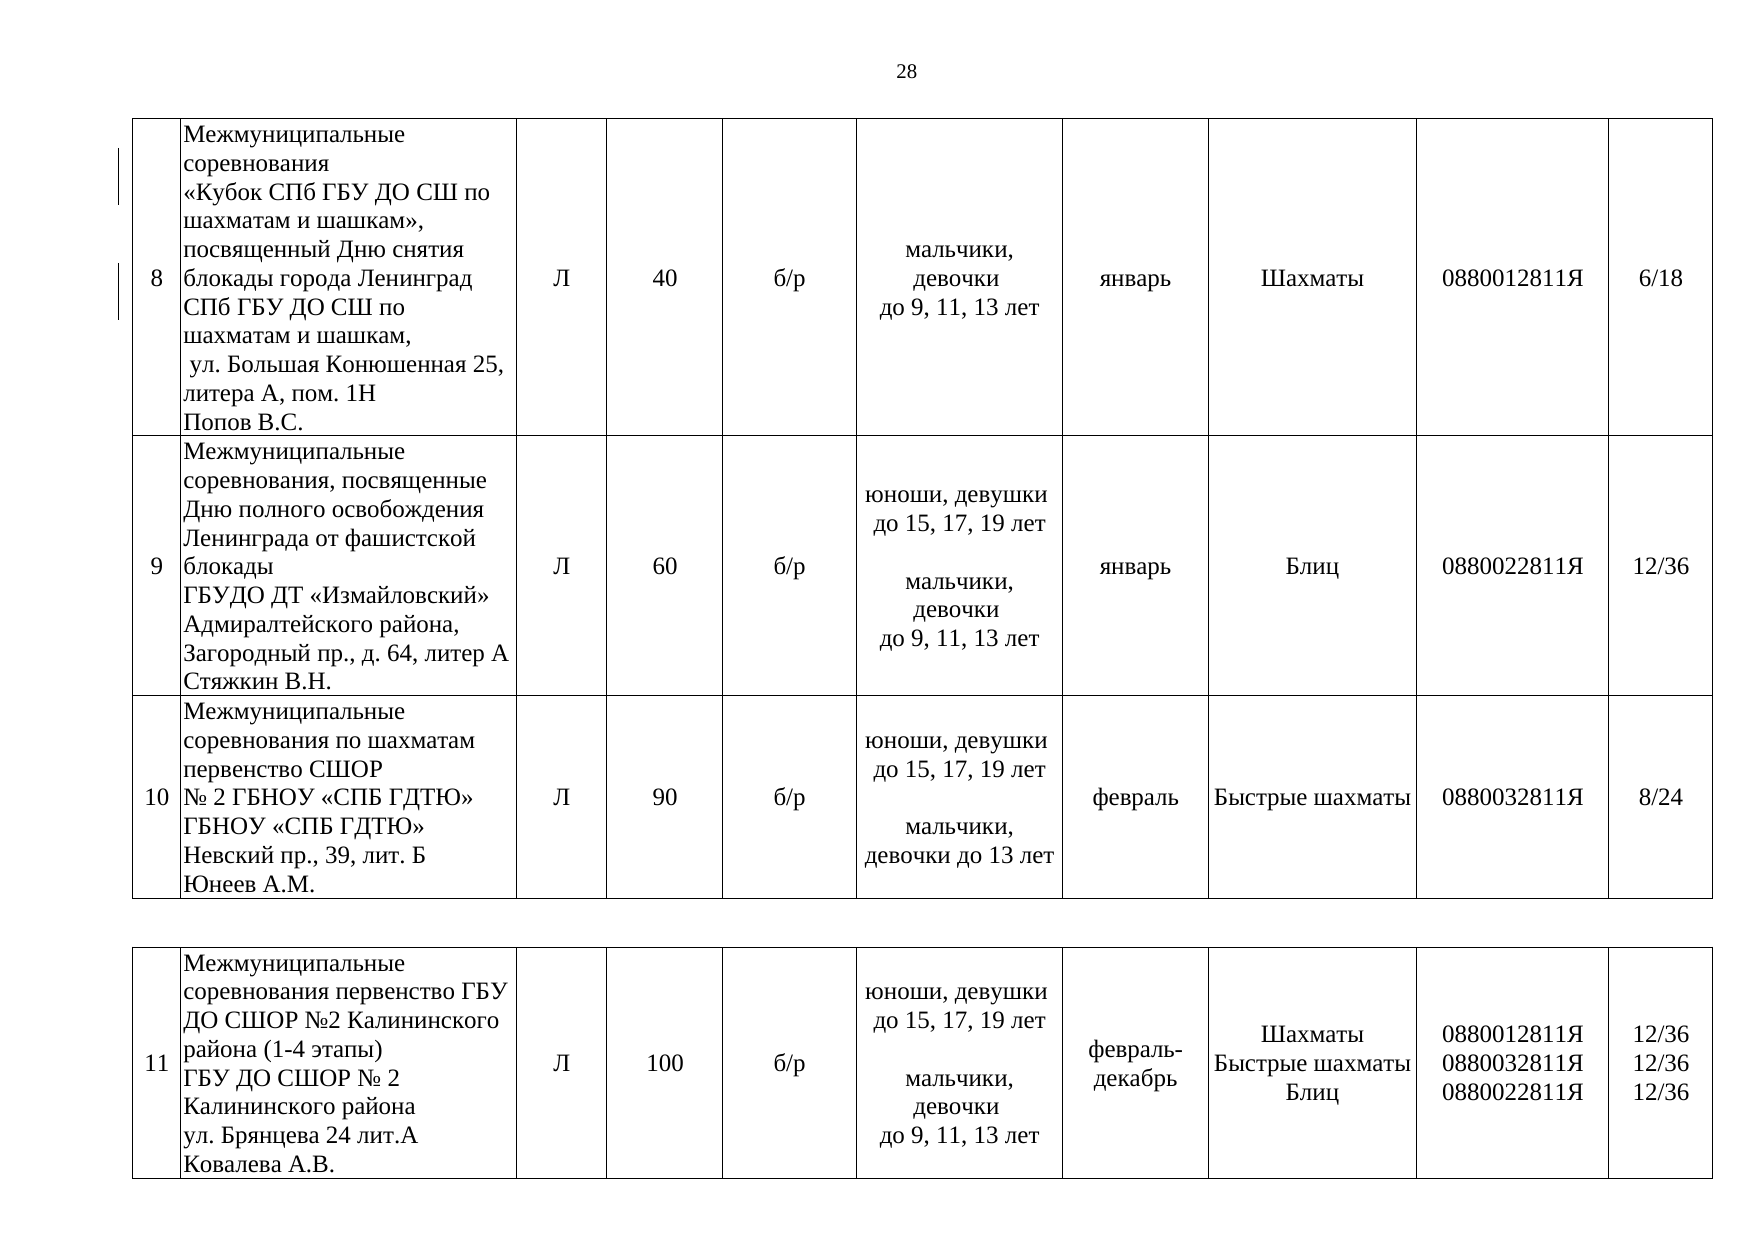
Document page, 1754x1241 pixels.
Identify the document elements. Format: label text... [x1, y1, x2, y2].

table_cell Быстрые шахматы [1209, 696, 1416, 897]
table_header Межмуниципальные соревнования первенство ГБУ ДО СШОР №2 Калининского района (1-4 этапы) ГБУ ДО СШОР № 2 Калининского района ул. Брянцева 24 лит.А Ковалева А.В. [181, 948, 516, 1178]
table_cell Межмуниципальные соревнования, посвященные Дню полного освобождения Ленинграда от фашистской блокады ГБУДО ДТ «Измайловский» Адмиралтейского района, Загородный пр., д. 64, литер А Стяжкин В.Н. [181, 436, 516, 695]
table_cell б/р [723, 119, 856, 435]
table_cell январь [1063, 436, 1208, 695]
table_cell 0880022811Я [1417, 436, 1608, 695]
table_cell 12/36 [1609, 436, 1712, 695]
table_cell январь [1063, 119, 1208, 435]
table_cell 40 [607, 119, 722, 435]
table_cell 0880012811Я [1417, 119, 1608, 435]
table_header 100 [607, 948, 722, 1178]
table_cell юноши, девушки до 15, 17, 19 лет мальчики, девочки до 13 лет [857, 696, 1062, 897]
table_cell Межмуниципальные соревнования по шахматам первенство СШОР № 2 ГБНОУ «СПБ ГДТЮ» ГБНОУ «СПБ ГДТЮ» Невский пр., 39, лит. Б Юнеев А.М. [181, 696, 516, 897]
table_cell Шахматы [1209, 119, 1416, 435]
table_cell 8/24 [1609, 696, 1712, 897]
table_cell Л [517, 119, 606, 435]
table_cell 9 [133, 436, 180, 695]
table_cell Межмуниципальные соревнования «Кубок СПб ГБУ ДО СШ по шахматам и шашкам», посвященный Дню снятия блокады города Ленинград СПб ГБУ ДО СШ по шахматам и шашкам, ул. Большая Конюшенная 25, литера А, пом. 1Н Попов В.С. [181, 119, 516, 435]
table_cell Блиц [1209, 436, 1416, 695]
table_cell б/р [723, 696, 856, 897]
table_cell 0880032811Я [1417, 696, 1608, 897]
table_header Л [517, 948, 606, 1178]
table_cell 6/18 [1609, 119, 1712, 435]
table_cell б/р [723, 436, 856, 695]
table_cell февраль [1063, 696, 1208, 897]
table_header б/р [723, 948, 856, 1178]
table_header 11 [133, 948, 180, 1178]
table_header юноши, девушки до 15, 17, 19 лет мальчики, девочки до 9, 11, 13 лет [857, 948, 1062, 1178]
table_cell Л [517, 436, 606, 695]
table_cell 60 [607, 436, 722, 695]
table_cell Л [517, 696, 606, 897]
table_cell юноши, девушки до 15, 17, 19 лет мальчики, девочки до 9, 11, 13 лет [857, 436, 1062, 695]
table_cell мальчики, девочки до 9, 11, 13 лет [857, 119, 1062, 435]
table_header Шахматы Быстрые шахматы Блиц [1209, 948, 1416, 1178]
table_cell 90 [607, 696, 722, 897]
table_header 0880012811Я 0880032811Я 0880022811Я [1417, 948, 1608, 1178]
table_cell 10 [133, 696, 180, 897]
table_cell 8 [133, 119, 180, 435]
table_header 12/36 12/36 12/36 [1609, 948, 1712, 1178]
table_header февраль-декабрь [1063, 948, 1208, 1178]
